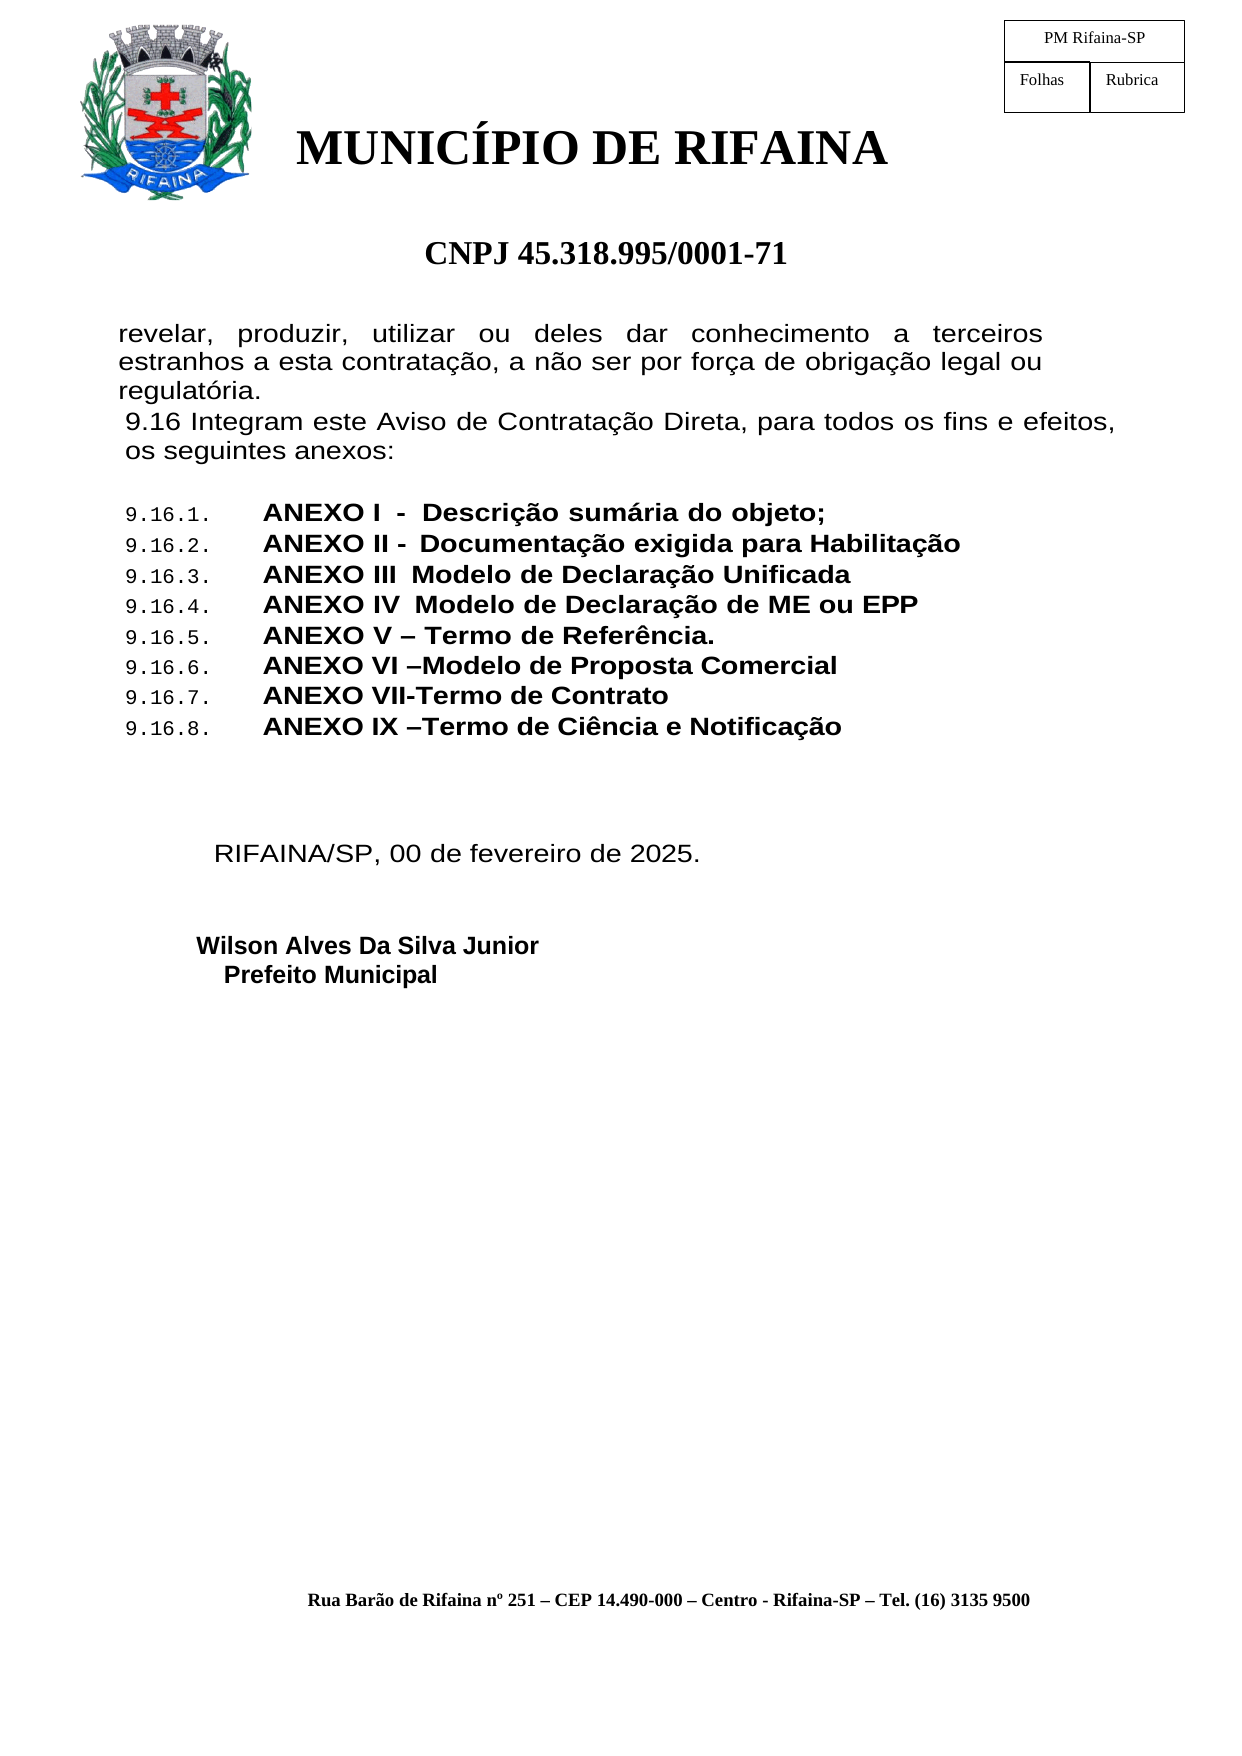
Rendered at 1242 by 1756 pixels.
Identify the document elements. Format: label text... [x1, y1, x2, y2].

text RIFAINA/SP, 00 de fevereiro de 2025. [213, 838, 1046, 867]
text Prefeito Municipal [152, 960, 1137, 989]
list ANEXO II - Documentação exigida para Habilitação [125, 529, 1138, 559]
list ANEXO III Modelo de Declaração Unificada [125, 560, 1138, 589]
list ANEXO I - Descrição sumária do objeto; [125, 498, 1138, 528]
list ANEXO VI –Modelo de Proposta Comercial [125, 651, 1138, 681]
subtitle Wilson Alves Da Silva Junior [196, 934, 1046, 960]
picture [79, 22, 252, 201]
list ANEXO IV Modelo de Declaração de ME ou EPP [125, 590, 1138, 620]
text 9.16 Integram este Aviso de Contratação Direta, para todos os fins e efeitos, os seguintes anexos: [125, 407, 1118, 464]
list ANEXO V – Termo de Referência. [125, 621, 1138, 650]
list ANEXO IX –Termo de Ciência e Notificação [125, 712, 1138, 741]
list ANEXO VII-Termo de Contrato [125, 681, 1138, 711]
